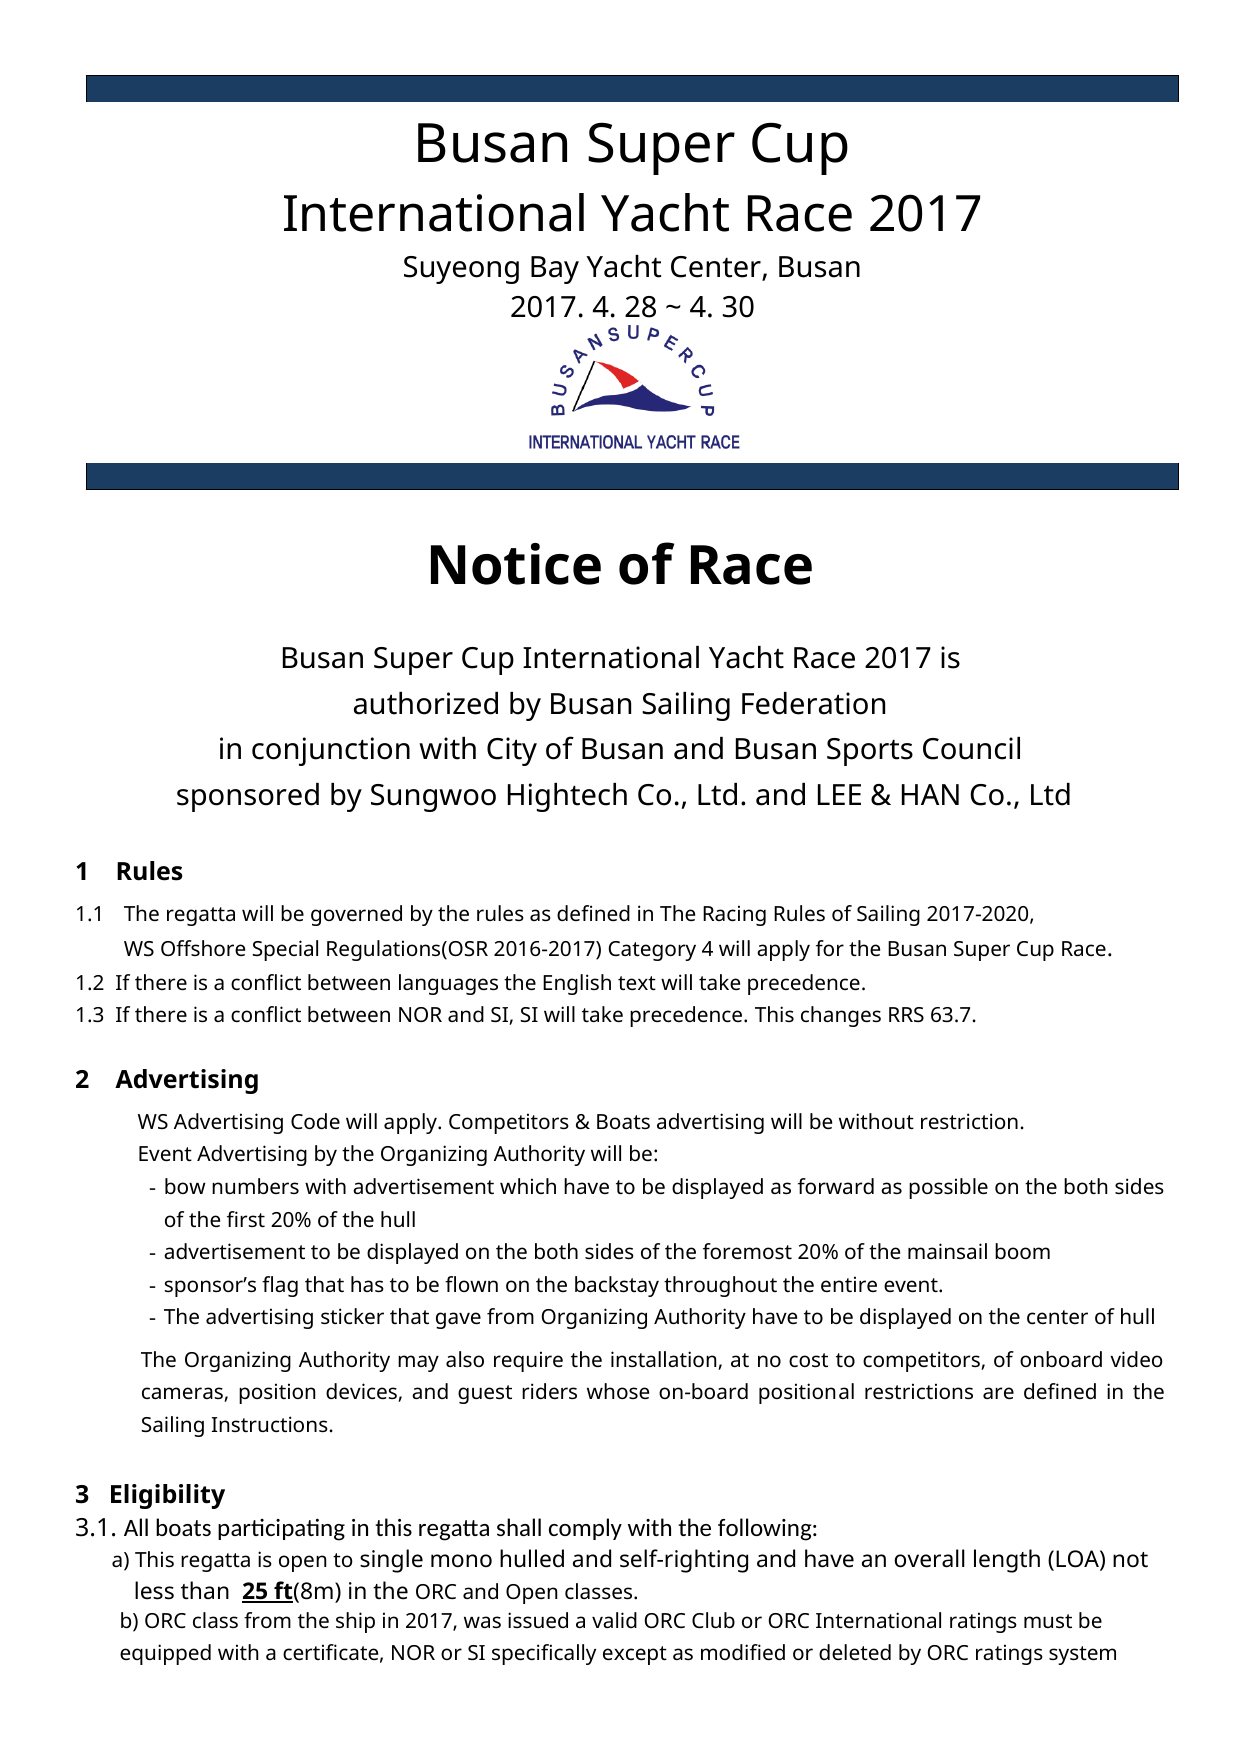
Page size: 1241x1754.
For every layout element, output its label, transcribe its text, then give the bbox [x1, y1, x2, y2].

text 2 Advertising [75, 1061, 1165, 1096]
list The advertising sticker that gave from Organizing Authority have to be displayed on the center of hull [149, 1302, 1165, 1331]
text Busan Super Cup International Yacht Race 2017 is [75, 637, 1165, 677]
text authorized by Busan Sailing Federation [75, 683, 1165, 723]
text WS Advertising Code will apply. Competitors & Boats advertising will be without restriction. [75, 1107, 1165, 1135]
text in conjunction with City of Busan and Busan Sports Council [75, 728, 1165, 768]
list The regatta will be governed by the rules as defined in The Racing Rules of Sailing 2017-2020, [75, 899, 1165, 928]
list advertisement to be displayed on the both sides of the foremost 20% of the mainsail boom [149, 1237, 1165, 1266]
list bow numbers with advertisement which have to be displayed as forward as possible on the both sides of the first 20% of the hull [149, 1172, 1165, 1233]
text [119, 1606, 1165, 1667]
picture [521, 325, 743, 460]
text Event Advertising by the Organizing Authority will be: [75, 1139, 1165, 1168]
text 3.1. All boats participating in this regatta shall comply with the following: [75, 1511, 1165, 1543]
text 1 Rules [75, 854, 1165, 888]
text The Organizing Authority may also require the installation, at no cost to competitors, of onboard video cameras, position devices, and guest riders whose on-board positional restrictions are defined in the Sailing Instructions. [141, 1345, 1165, 1438]
list WS Offshore Special Regulations(OSR 2016-2017) Category 4 will apply for the Busan Super Cup Race. [123, 932, 1165, 963]
text Notice of Race [75, 527, 1165, 600]
text a) This regatta is open to single mono hulled and self-righting and have an overall length (LOA) not less than 25 ft(8m) in the ORC and Open classes. [106, 1543, 1165, 1606]
table_cell Busan Super Cup International Yacht Race 2017 Suyeong Bay Yacht Center, Busan 2017. 4. 28 ~ 4. 30 [86, 102, 1178, 463]
text 1.3 If there is a conflict between NOR and SI, SI will take precedence. This changes RRS 63.7. [75, 1000, 1165, 1029]
text 1.2 If there is a conflict between languages the English text will take precedence. [75, 968, 1165, 996]
list sponsor’s flag that has to be flown on the backstay throughout the entire event. [149, 1270, 1165, 1298]
table_cell [87, 463, 1178, 489]
text 3 Eligibility [75, 1477, 1165, 1511]
text sponsored by Sungwoo Hightech Co., Ltd. and LEE & HAN Co., Ltd [75, 774, 1165, 814]
table_header [87, 76, 1178, 102]
